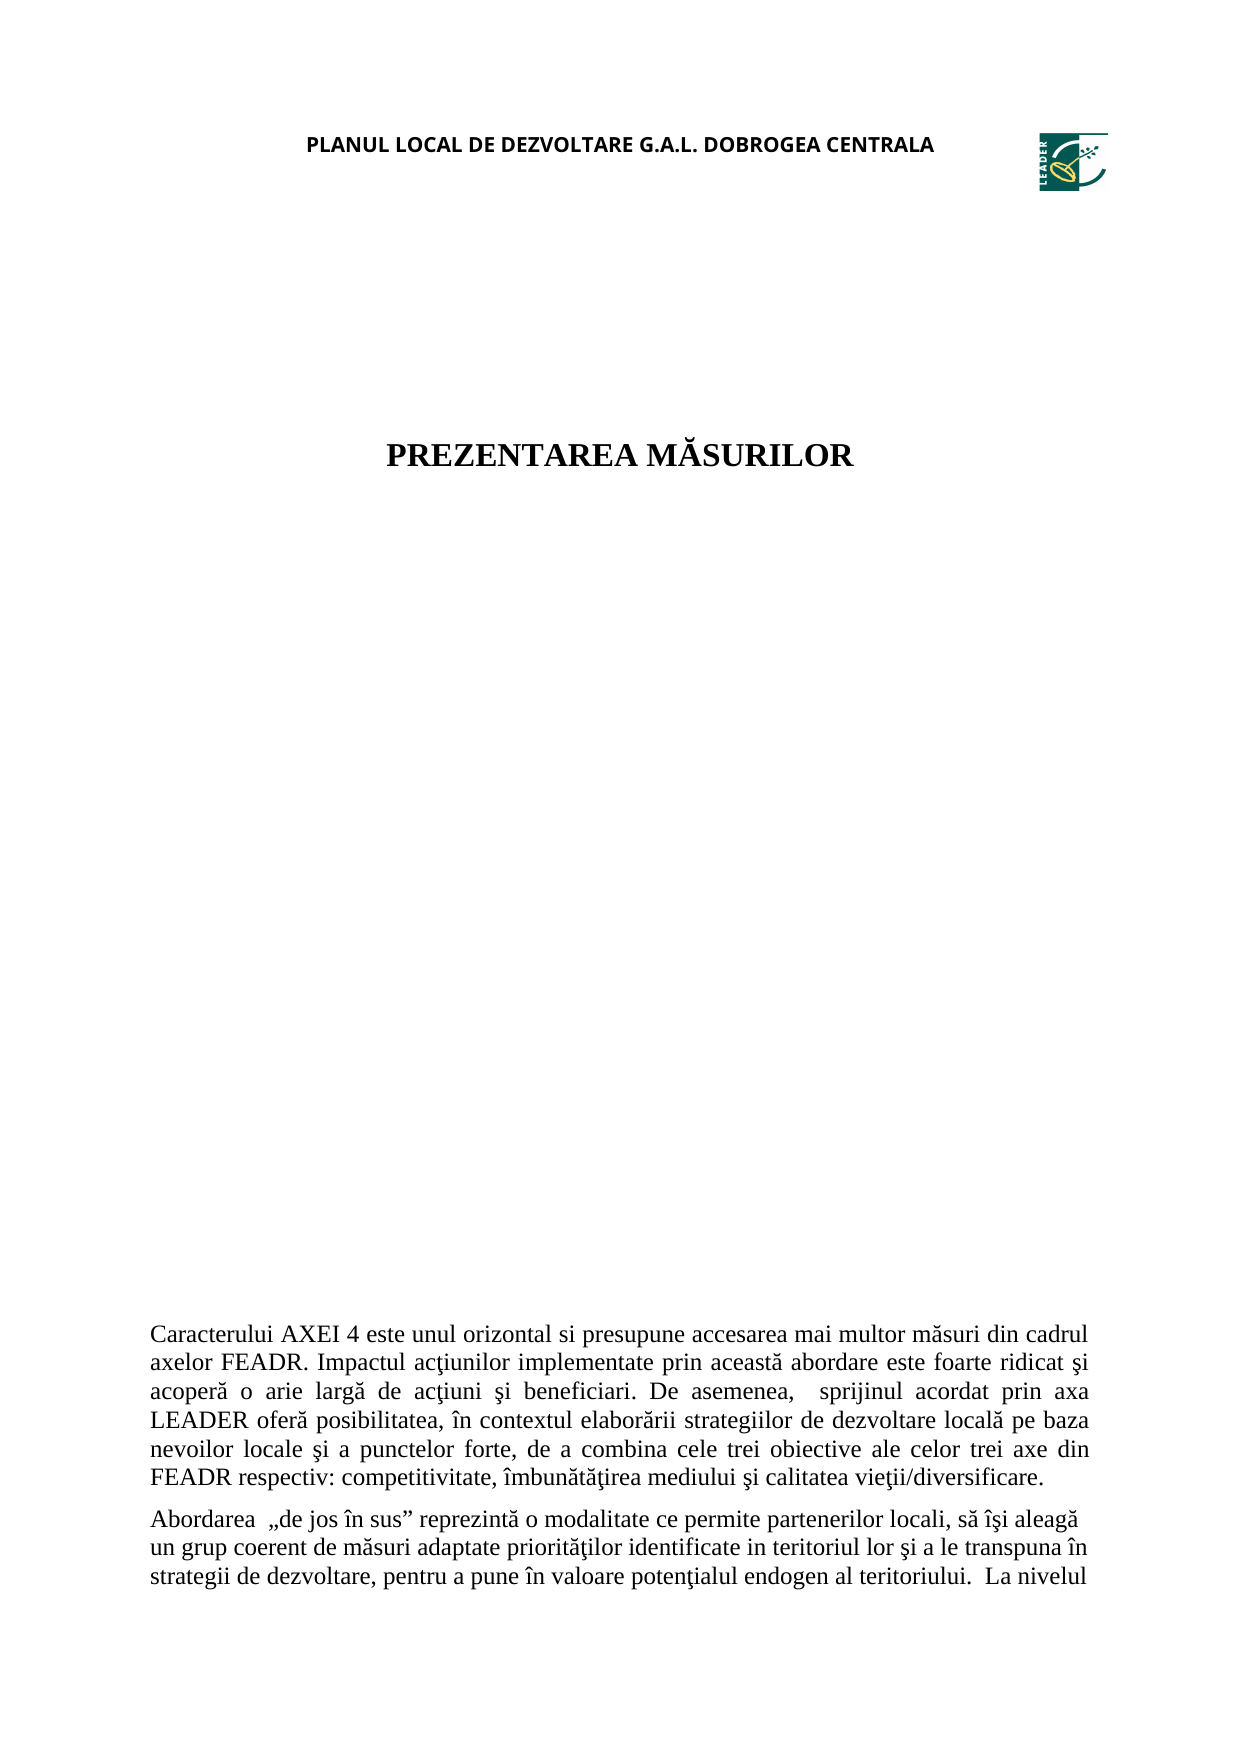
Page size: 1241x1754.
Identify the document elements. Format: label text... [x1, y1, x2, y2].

picture [1039, 133, 1109, 191]
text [150, 1504, 1090, 1590]
text Caracterului AXEI 4 este unul orizontal si presupune accesarea mai multor măsuri din cadrul axelor FEADR. Impactul acţiunilor implementate prin această abordare este foarte ridicat şi acoperă o arie largă de acţiuni şi beneficiari. De asemenea, sprijinul acordat prin axa LEADER oferă posibilitatea, în contextul elaborării strategiilor de dezvoltare locală pe baza nevoilor locale şi a punctelor forte, de a combina cele trei obiective ale celor trei axe din FEADR respectiv: competitivitate, îmbunătăţirea mediului şi calitatea vieţii/diversificare. [150, 1319, 1090, 1491]
text prezentarea Măsurilor [150, 435, 1090, 473]
